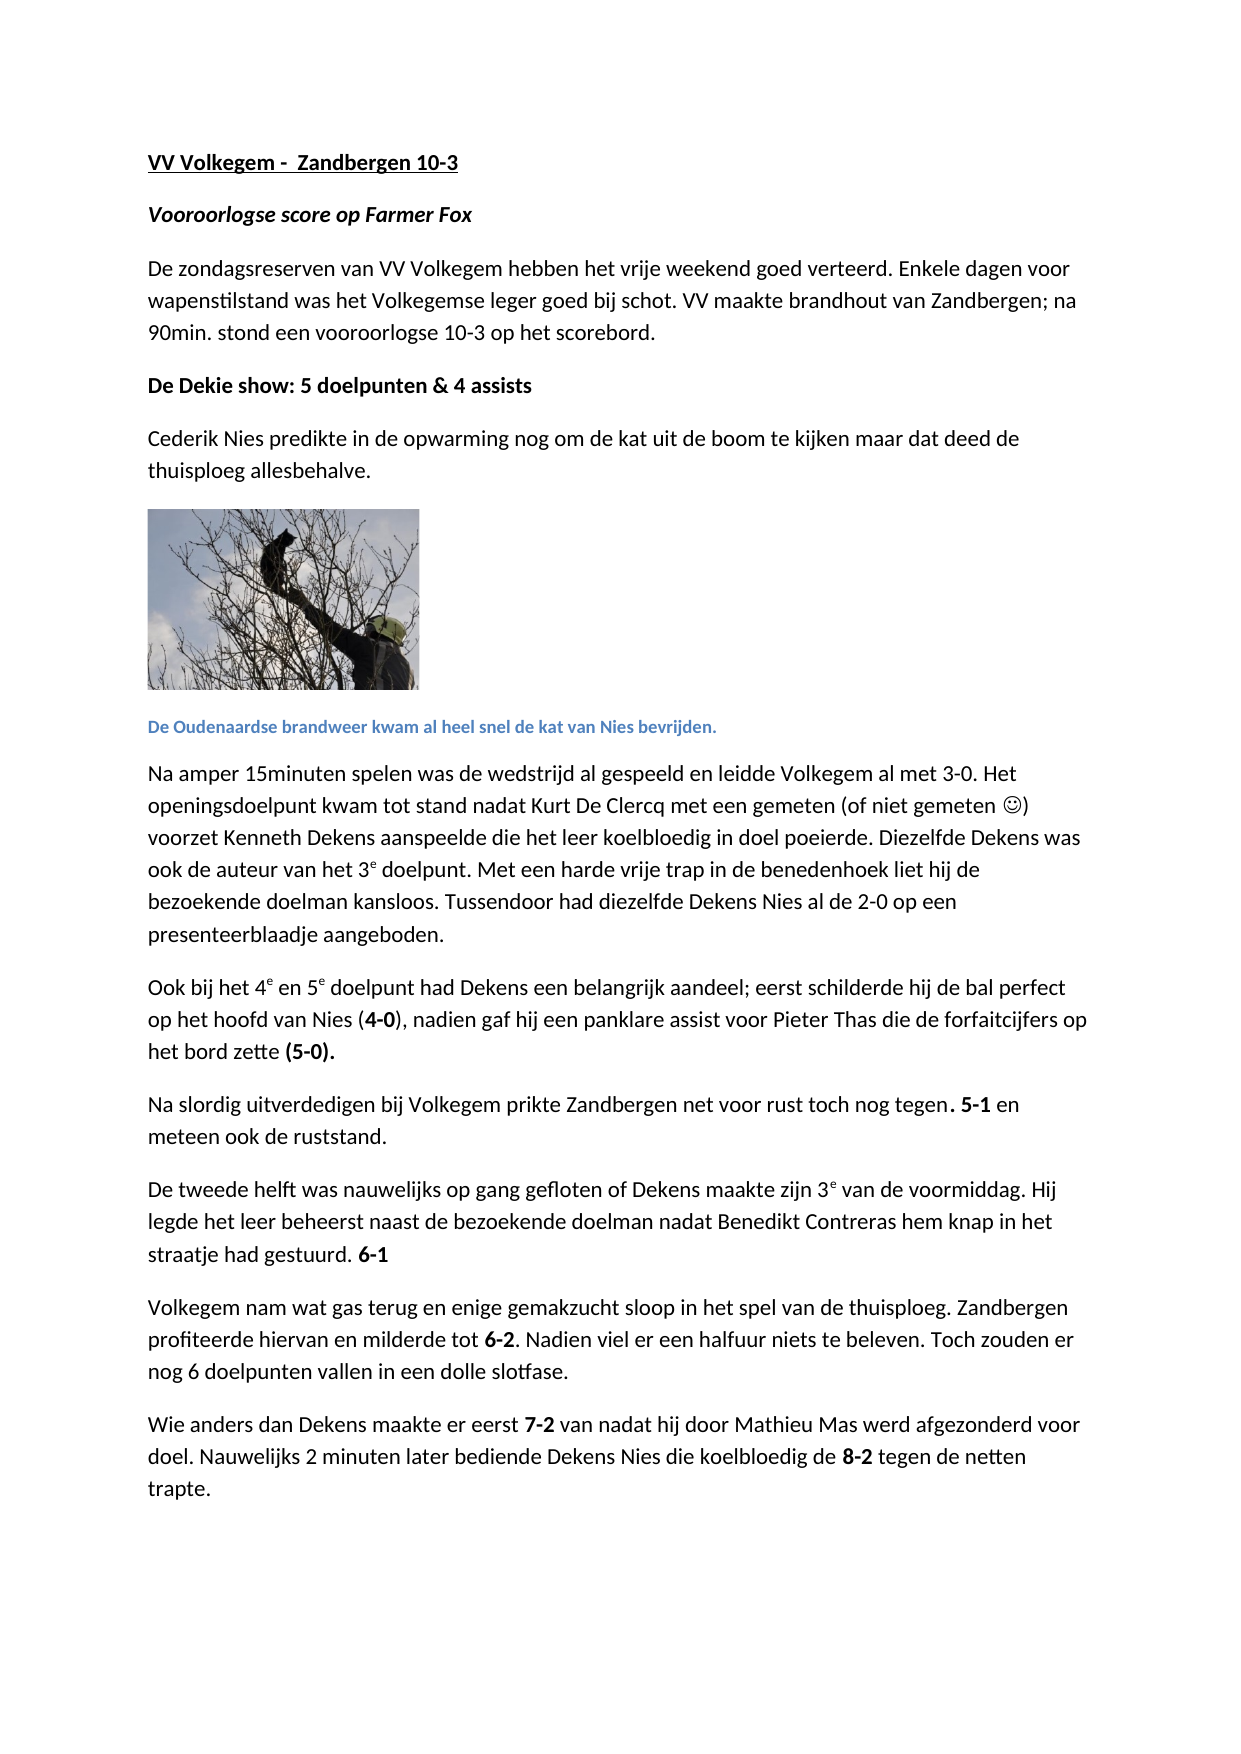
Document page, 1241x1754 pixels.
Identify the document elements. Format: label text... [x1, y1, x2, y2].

text De tweede helft was nauwelijks op gang gefloten of Dekens maakte zijn 3e van de voormiddag. Hij legde het leer beheerst naast de bezoekende doelman nadat Benedikt Contreras hem knap in het straatje had gestuurd. 6-1 [148, 1175, 1093, 1268]
text Na slordig uitverdedigen bij Volkegem prikte Zandbergen net voor rust toch nog tegen. 5-1 en meteen ook de ruststand. [148, 1090, 1093, 1150]
text VV Volkegem - Zandbergen 10-3 [148, 148, 1093, 176]
text Vooroorlogse score op Farmer Fox [148, 201, 1093, 229]
text Volkegem nam wat gas terug en enige gemakzucht sloop in het spel van de thuisploeg. Zandbergen profiteerde hiervan en milderde tot 6-2. Nadien viel er een halfuur niets te beleven. Toch zouden er nog 6 doelpunten vallen in een dolle slotfase. [148, 1293, 1093, 1385]
text Ook bij het 4e en 5e doelpunt had Dekens een belangrijk aandeel; eerst schilderde hij de bal perfect op het hoofd van Nies (4-0), nadien gaf hij een panklare assist voor Pieter Thas die de forfaitcijfers op het bord zette (5-0). [148, 973, 1093, 1065]
text Wie anders dan Dekens maakte er eerst 7-2 van nadat hij door Mathieu Mas werd afgezonderd voor doel. Nauwelijks 2 minuten later bediende Dekens Nies die koelbloedig de 8-2 tegen de netten trapte. [148, 1410, 1093, 1502]
text De Dekie show: 5 doelpunten & 4 assists [148, 371, 1093, 399]
text Cederik Nies predikte in de opwarming nog om de kat uit de boom te kijken maar dat deed de thuisploeg allesbehalve. [148, 424, 1093, 484]
text Na amper 15minuten spelen was de wedstrijd al gespeeld en leidde Volkegem al met 3-0. Het openingsdoelpunt kwam tot stand nadat Kurt De Clercq met een gemeten (of niet gemeten ) voorzet Kenneth Dekens aanspeelde die het leer koelbloedig in doel poeierde. Diezelfde Dekens was ook de auteur van het 3e doelpunt. Met een harde vrije trap in de benedenhoek liet hij de bezoekende doelman kansloos. Tussendoor had diezelfde Dekens Nies al de 2-0 op een presenteerblaadje aangeboden. [148, 759, 1093, 948]
picture [147, 509, 420, 690]
text De zondagsreserven van VV Volkegem hebben het vrije weekend goed verteerd. Enkele dagen voor wapenstilstand was het Volkegemse leger goed bij schot. VV maakte brandhout van Zandbergen; na 90min. stond een vooroorlogse 10-3 op het scorebord. [148, 254, 1093, 346]
text De Oudenaardse brandweer kwam al heel snel de kat van Nies bevrijden. [148, 715, 1093, 738]
